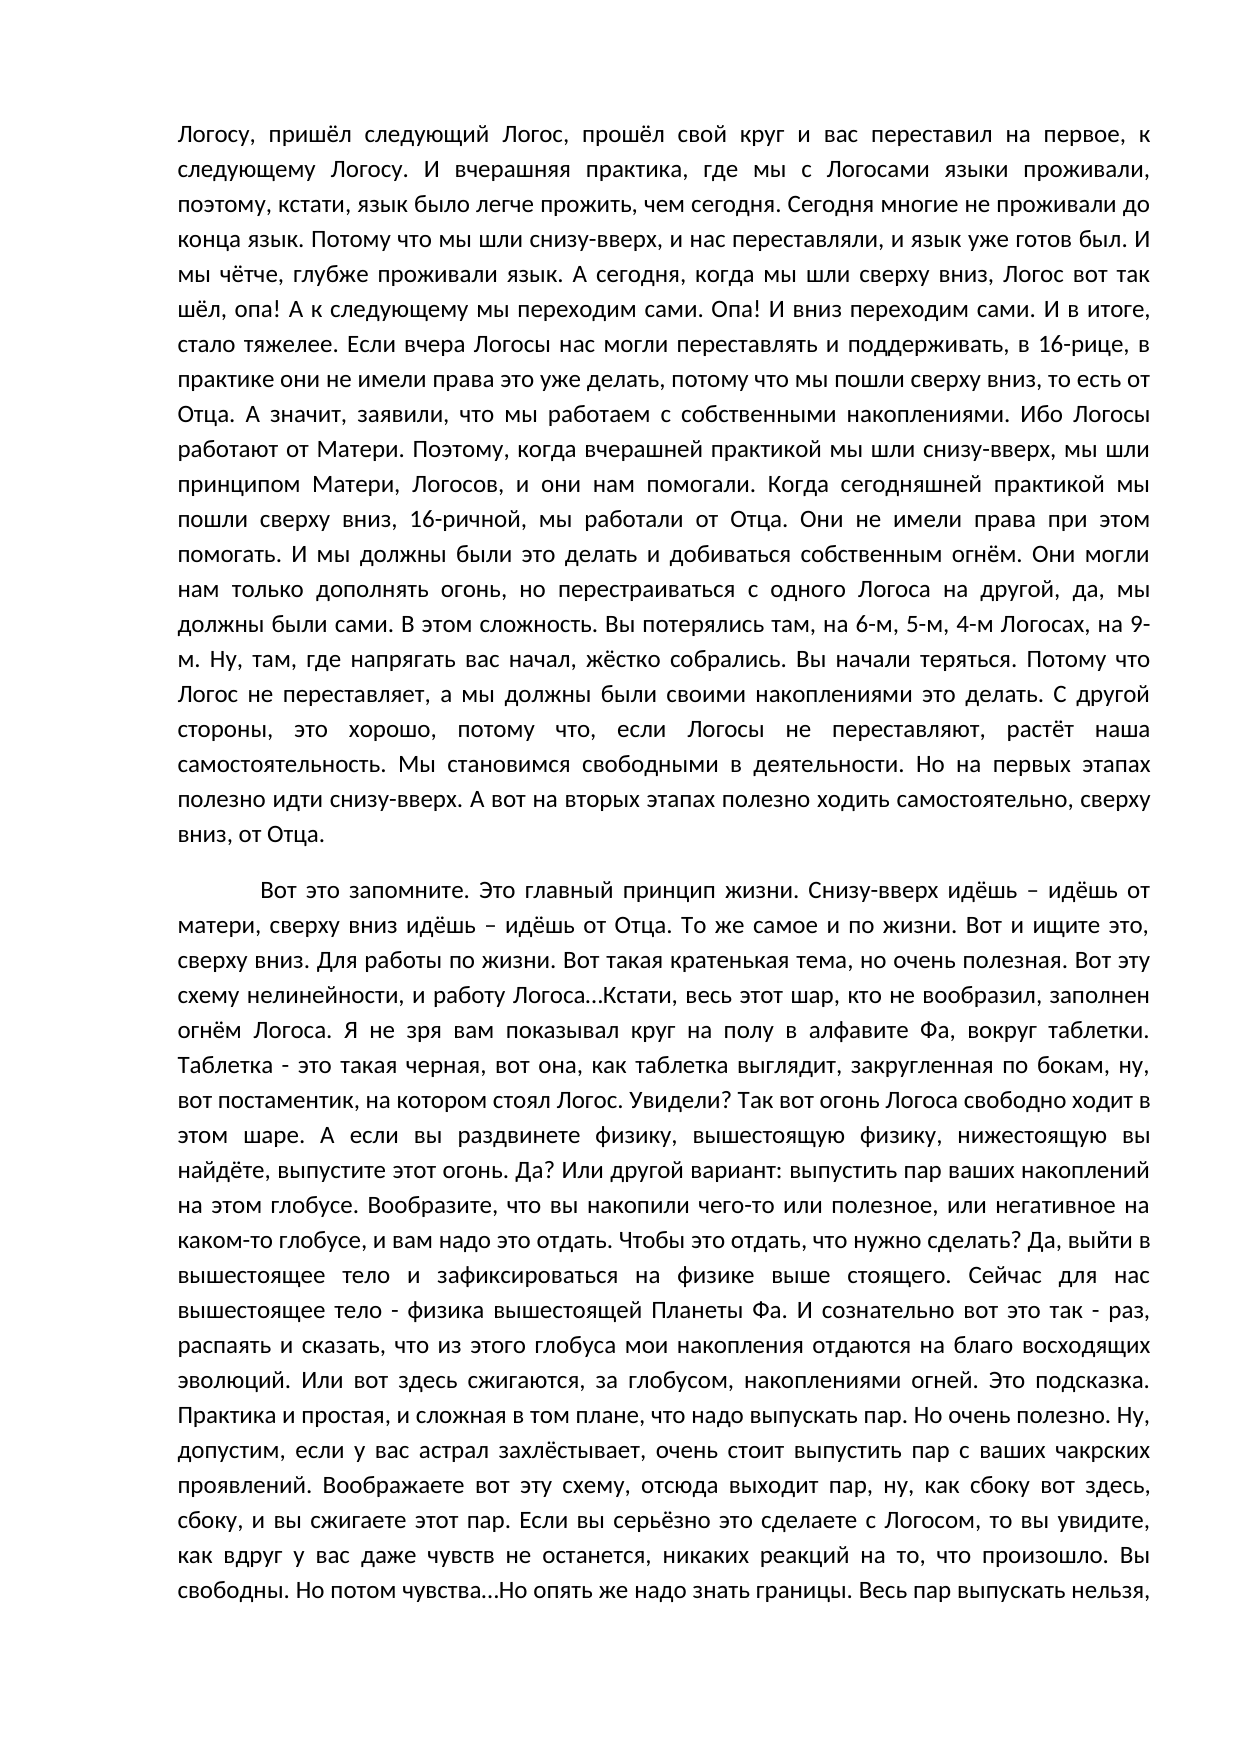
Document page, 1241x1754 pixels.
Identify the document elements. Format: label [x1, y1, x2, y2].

text [177, 118, 1152, 849]
text [177, 874, 1152, 1604]
